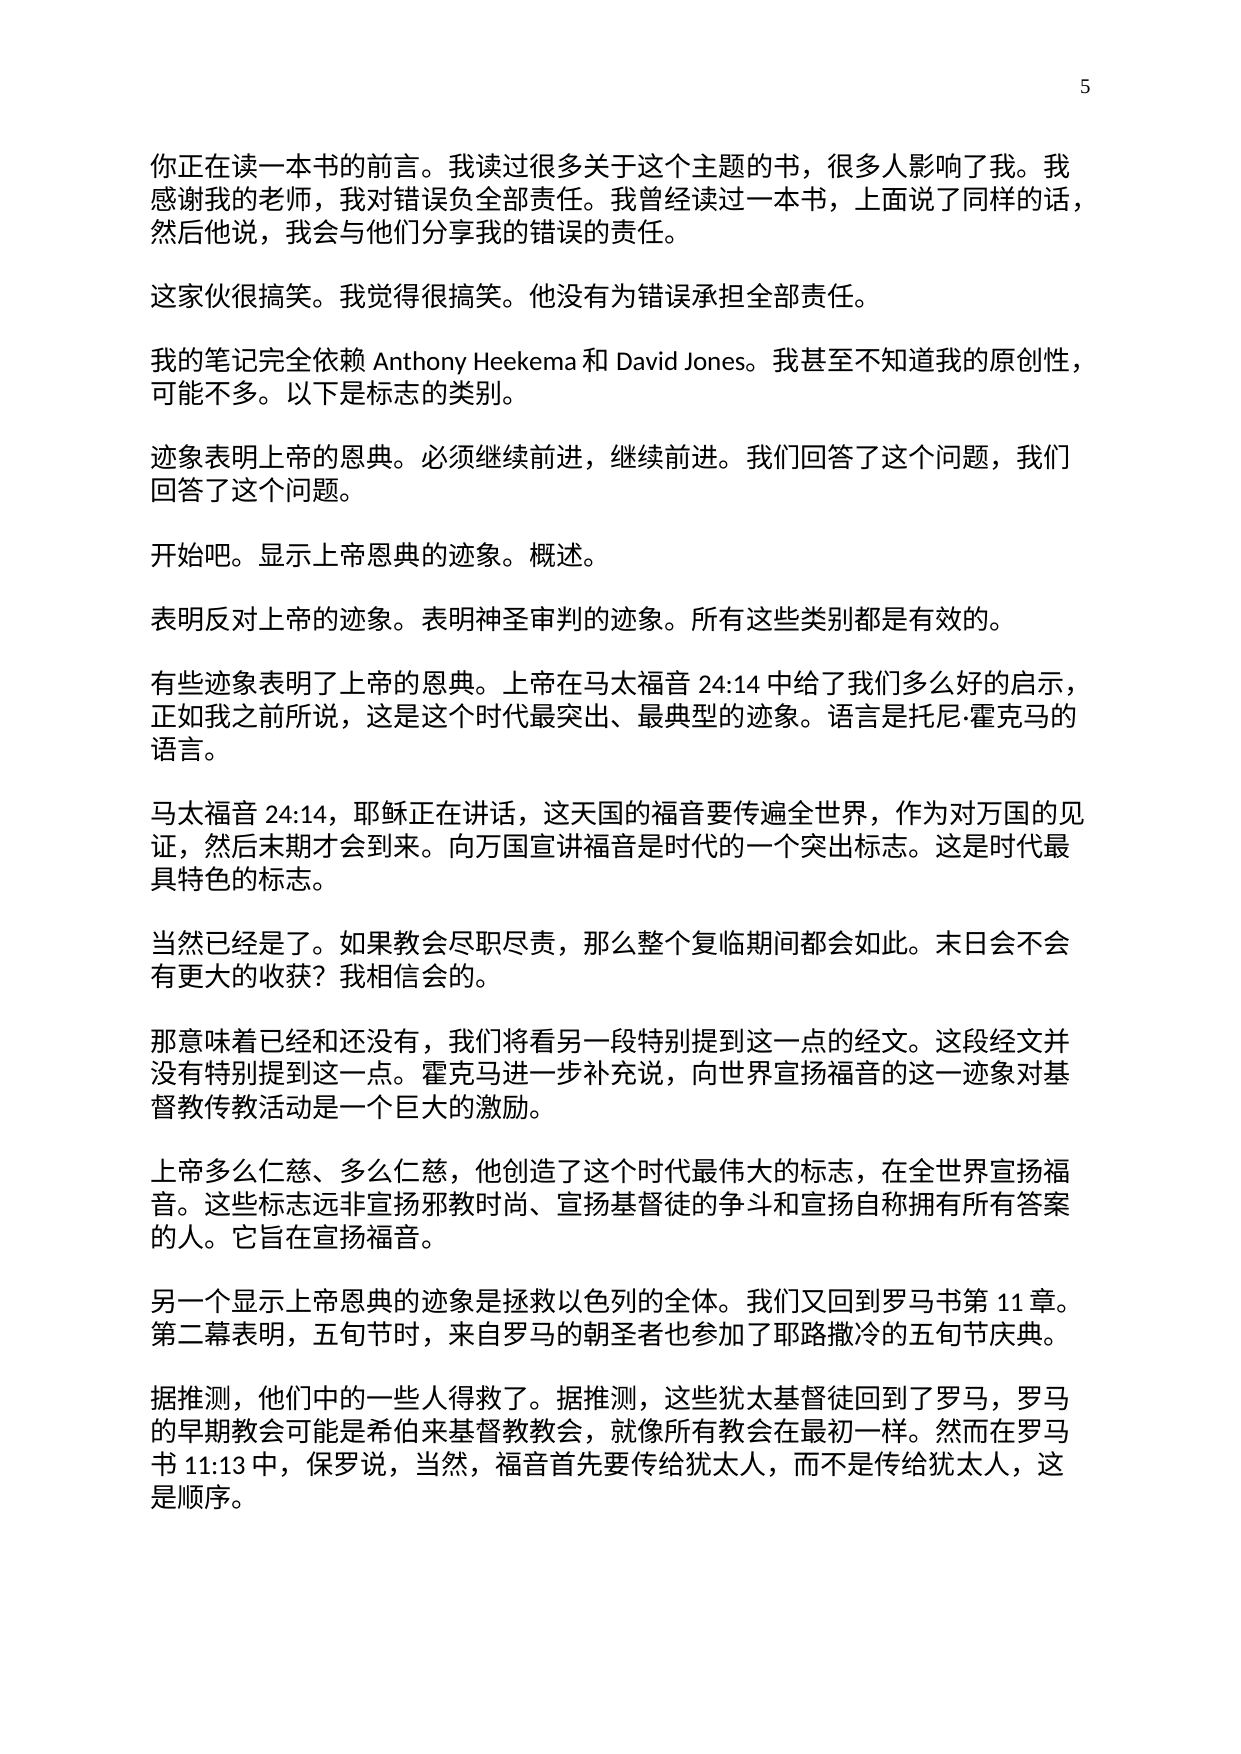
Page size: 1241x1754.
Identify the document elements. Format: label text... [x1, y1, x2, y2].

text 表明反对上帝的迹象。表明神圣审判的迹象。所有这些类别都是有效的。 [150, 603, 1090, 636]
text 我的笔记完全依赖 Anthony Heekema和 David Jones。我甚至不知道我的原创性，可能不多。以下是标志的类别。 [150, 344, 1090, 410]
text 有些迹象表明了上帝的恩典。上帝在马太福音 24:14 中给了我们多么好的启示，正如我之前所说，这是这个时代最突出、最典型的迹象。语言是托尼·霍克马的语言。 [150, 667, 1090, 766]
text 你正在读一本书的前言。我读过很多关于这个主题的书，很多人影响了我。我感谢我的老师，我对错误负全部责任。我曾经读过一本书，上面说了同样的话，然后他说，我会与他们分享我的错误的责任。 [150, 150, 1090, 249]
text 另一个显示上帝恩典的迹象是拯救以色列的全体。我们又回到罗马书第 11 章。第二幕表明，五旬节时，来自罗马的朝圣者也参加了耶路撒冷的五旬节庆典。 [150, 1285, 1090, 1351]
text 开始吧。显示上帝恩典的迹象。概述。 [150, 539, 1090, 572]
text 马太福音 24:14，耶稣正在讲话，这天国的福音要传遍全世界，作为对万国的见证，然后末期才会到来。向万国宣讲福音是时代的一个突出标志。这是时代最具特色的标志。 [150, 797, 1090, 896]
text 当然已经是了。如果教会尽职尽责，那么整个复临期间都会如此。末日会不会有更大的收获？我相信会的。 [150, 927, 1090, 993]
text 这家伙很搞笑。我觉得很搞笑。他没有为错误承担全部责任。 [150, 280, 1090, 313]
text 据推测，他们中的一些人得救了。据推测，这些犹太基督徒回到了罗马，罗马的早期教会可能是希伯来基督教教会，就像所有教会在最初一样。然而在罗马书 11:13 中，保罗说，当然，福音首先要传给犹太人，而不是传给犹太人，这是顺序。 [150, 1382, 1090, 1514]
text 上帝多么仁慈、多么仁慈，他创造了这个时代最伟大的标志，在全世界宣扬福音。这些标志远非宣扬邪教时尚、宣扬基督徒的争斗和宣扬自称拥有所有答案的人。它旨在宣扬福音。 [150, 1155, 1090, 1254]
text 迹象表明上帝的恩典。必须继续前进，继续前进。我们回答了这个问题，我们回答了这个问题。 [150, 442, 1090, 508]
text 那意味着已经和还没有，我们将看另一段特别提到这一点的经文。这段经文并没有特别提到这一点。霍克马进一步补充说，向世界宣扬福音的这一迹象对基督教传教活动是一个巨大的激励。 [150, 1025, 1090, 1124]
